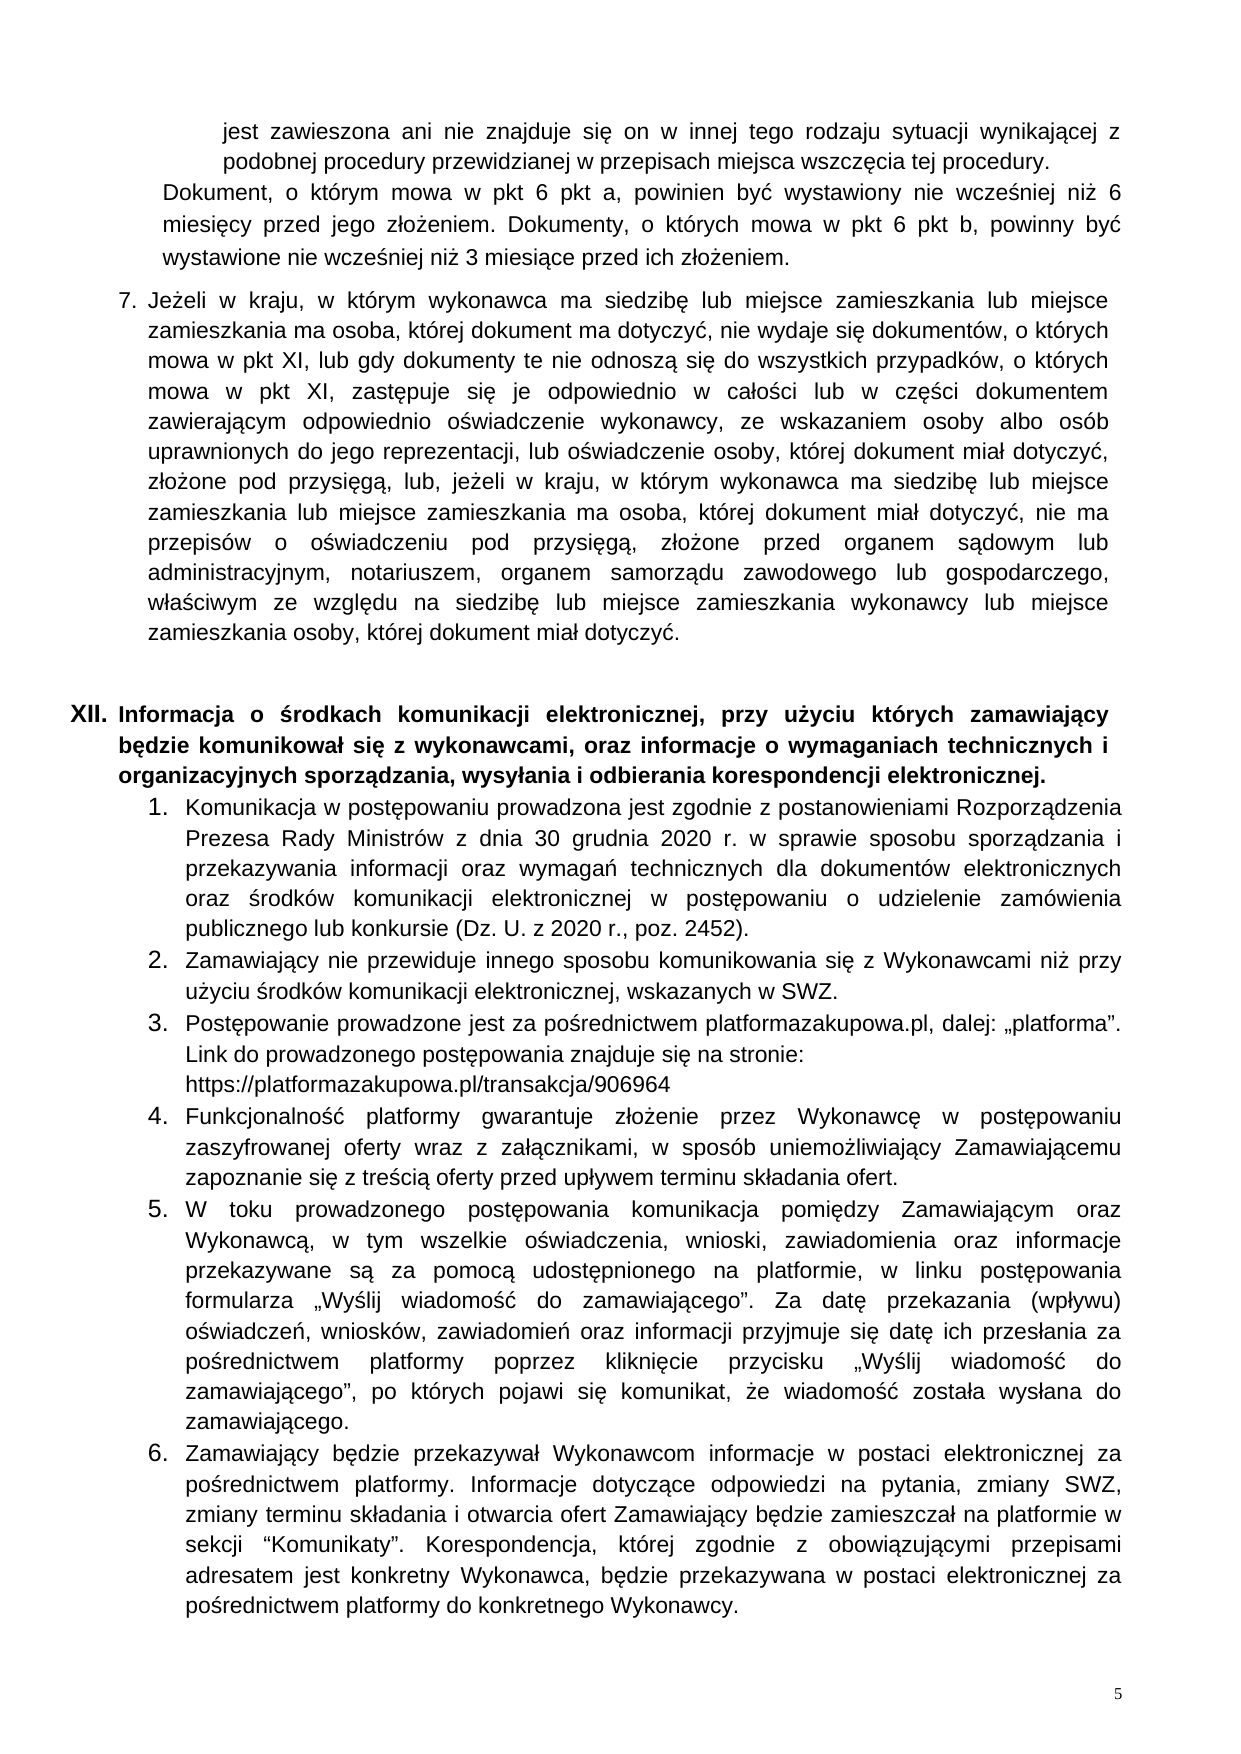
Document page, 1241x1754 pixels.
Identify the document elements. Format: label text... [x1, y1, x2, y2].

list Komunikacja w postępowaniu prowadzona jest zgodnie z postanowieniami Rozporządzenia Prezesa Rady Ministrów z dnia 30 grudnia 2020 r. w sprawie sposobu sporządzania i przekazywania informacji oraz wymagań technicznych dla dokumentów elektronicznych oraz środków komunikacji elektronicznej w postępowaniu o udzielenie zamówienia publicznego lub konkursie (Dz. U. z 2020 r., poz. 2452). [148, 792, 1122, 942]
subtitle Jeżeli w kraju, w którym wykonawca ma siedzibę lub miejsce zamieszkania lub miejsce zamieszkania ma osoba, której dokument ma dotyczyć, nie wydaje się dokumentów, o których mowa w pkt XI, lub gdy dokumenty te nie odnoszą się do wszystkich przypadków, o których mowa w pkt XI, zastępuje się je odpowiednio w całości lub w części dokumentem zawierającym odpowiednio oświadczenie wykonawcy, ze wskazaniem osoby albo osób uprawnionych do jego reprezentacji, lub oświadczenie osoby, której dokument miał dotyczyć, złożone pod przysięgą, lub, jeżeli w kraju, w którym wykonawca ma siedzibę lub miejsce zamieszkania lub miejsce zamieszkania ma osoba, której dokument miał dotyczyć, nie ma przepisów o oświadczeniu pod przysięgą, złożone przed organem sądowym lub administracyjnym, notariuszem, organem samorządu zawodowego lub gospodarczego, właściwym ze względu na siedzibę lub miejsce zamieszkania wykonawcy lub miejsce zamieszkania osoby, której dokument miał dotyczyć. [118, 287, 1109, 646]
list Postępowanie prowadzone jest za pośrednictwem platformazakupowa.pl, dalej: „platforma”. Link do prowadzonego postępowania znajduje się na stronie: [148, 1008, 1122, 1067]
list W toku prowadzonego postępowania komunikacja pomiędzy Zamawiającym oraz Wykonawcą, w tym wszelkie oświadczenia, wnioski, zawiadomienia oraz informacje przekazywane są za pomocą udostępnionego na platformie, w linku postępowania formularza „Wyślij wiadomość do zamawiającego”. Za datę przekazania (wpływu) oświadczeń, wniosków, zawiadomień oraz informacji przyjmuje się datę ich przesłania za pośrednictwem platformy poprzez kliknięcie przycisku „Wyślij wiadomość do zamawiającego”, po których pojawi się komunikat, że wiadomość została wysłana do zamawiającego. [148, 1194, 1122, 1434]
list Zamawiający nie przewiduje innego sposobu komunikowania się z Wykonawcami niż przy użyciu środków komunikacji elektronicznej, wskazanych w SWZ. [148, 946, 1122, 1004]
list Funkcjonalność platformy gwarantuje złożenie przez Wykonawcę w postępowaniu zaszyfrowanej oferty wraz z załącznikami, w sposób uniemożliwiający Zamawiającemu zapoznanie się z treścią oferty przed upływem terminu składania ofert. [148, 1101, 1122, 1191]
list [185, 118, 1122, 175]
subtitle Informacja o środkach komunikacji elektronicznej, przy użyciu których zamawiający będzie komunikował się z wykonawcami, oraz informacje o wymaganiach technicznych i organizacyjnych sporządzania, wysyłania i odbierania korespondencji elektronicznej. [108, 699, 1109, 788]
list Zamawiający będzie przekazywał Wykonawcom informacje w postaci elektronicznej za pośrednictwem platformy. Informacje dotyczące odpowiedzi na pytania, zmiany SWZ, zmiany terminu składania i otwarcia ofert Zamawiający będzie zamieszczał na platformie w sekcji “Komunikaty”. Korespondencja, której zgodnie z obowiązującymi przepisami adresatem jest konkretny Wykonawca, będzie przekazywana w postaci elektronicznej za pośrednictwem platformy do konkretnego Wykonawcy. [148, 1438, 1122, 1618]
list Dokument, o którym mowa w pkt 6 pkt a, powinien być wystawiony nie wcześniej niż 6 miesięcy przed jego złożeniem. Dokumenty, o których mowa w pkt 6 pkt b, powinny być wystawione nie wcześniej niż 3 miesiące przed ich złożeniem. [162, 178, 1122, 271]
list https://platformazakupowa.pl/transakcja/906964 [185, 1071, 1122, 1097]
